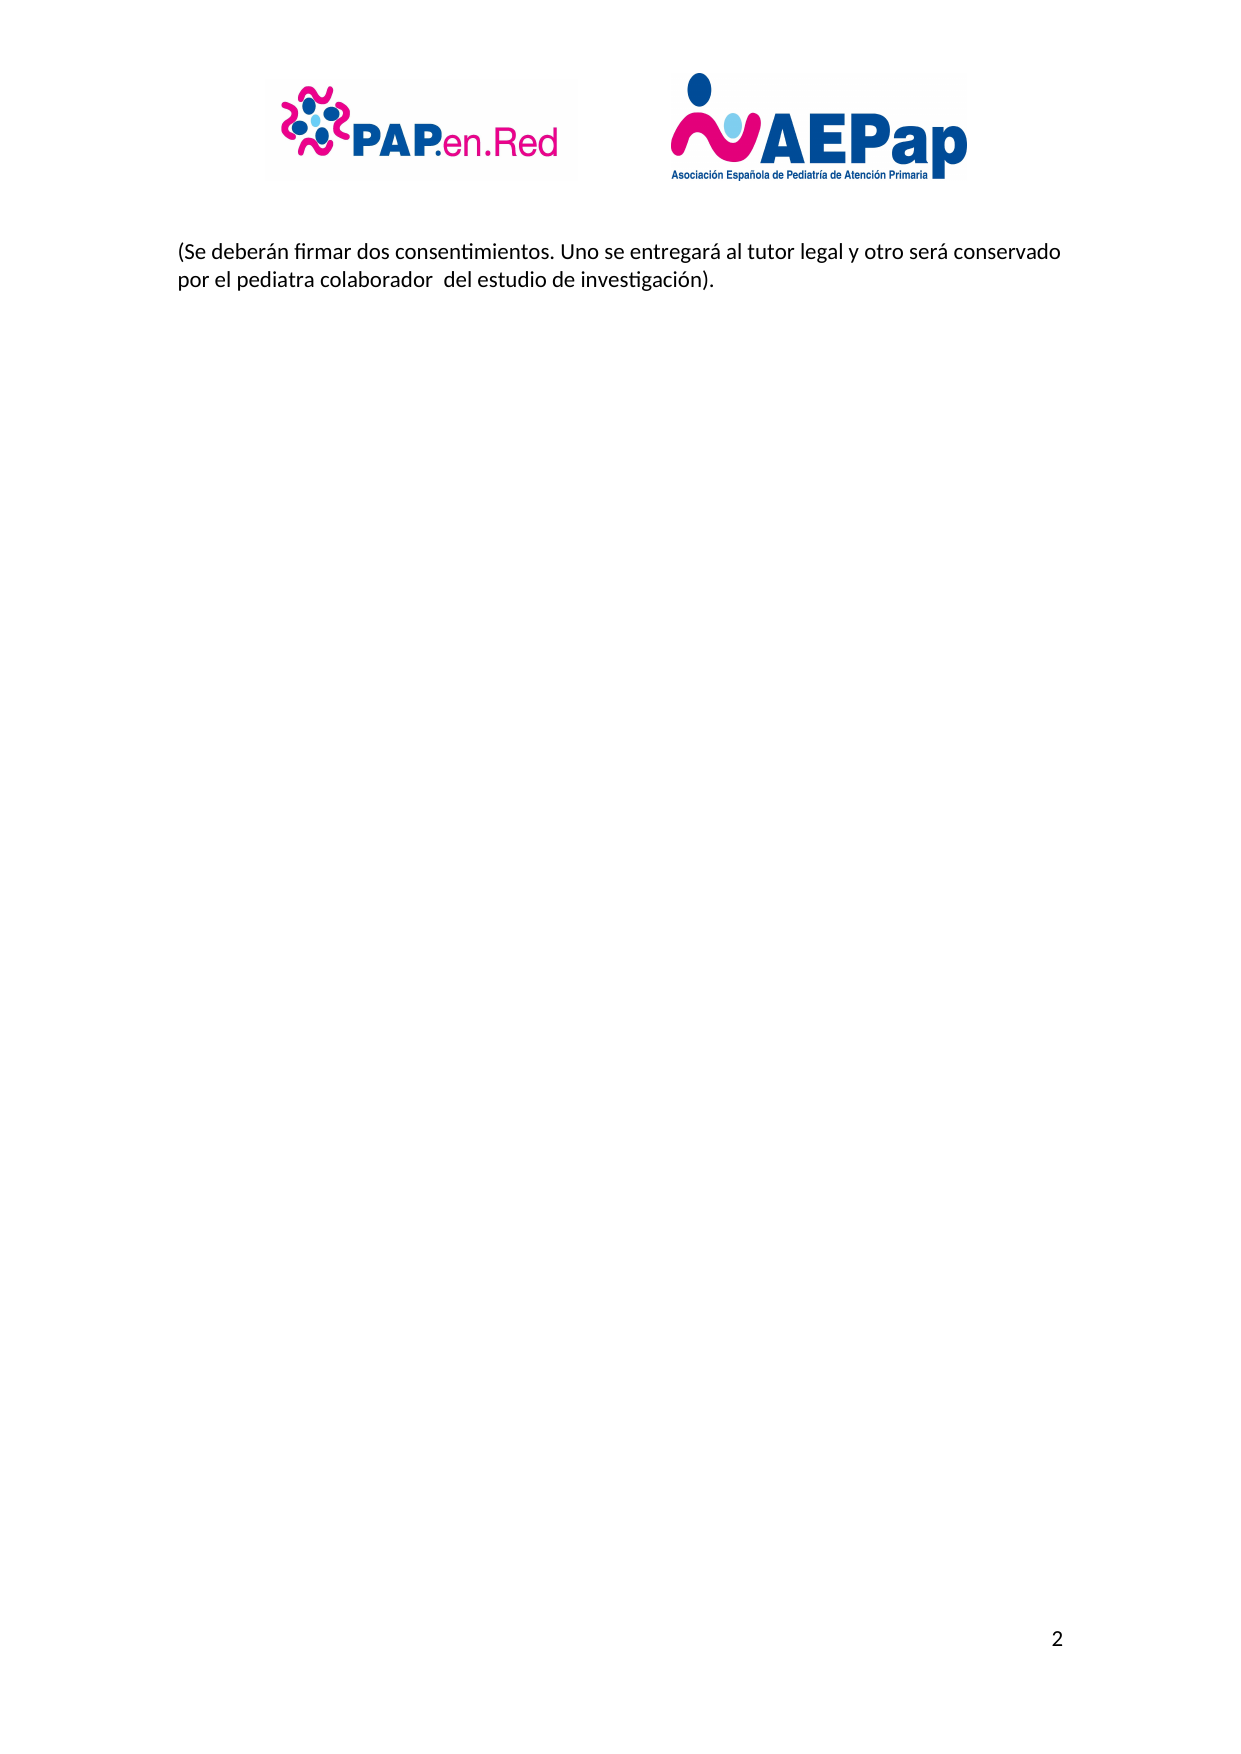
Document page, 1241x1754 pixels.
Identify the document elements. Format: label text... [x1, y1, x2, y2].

text (Se deberán firmar dos consentimientos. Uno se entregará al tutor legal y otro será conservado por el pediatra colaborador del estudio de investigación). [177, 237, 1063, 293]
picture [265, 79, 578, 181]
picture [671, 73, 967, 181]
